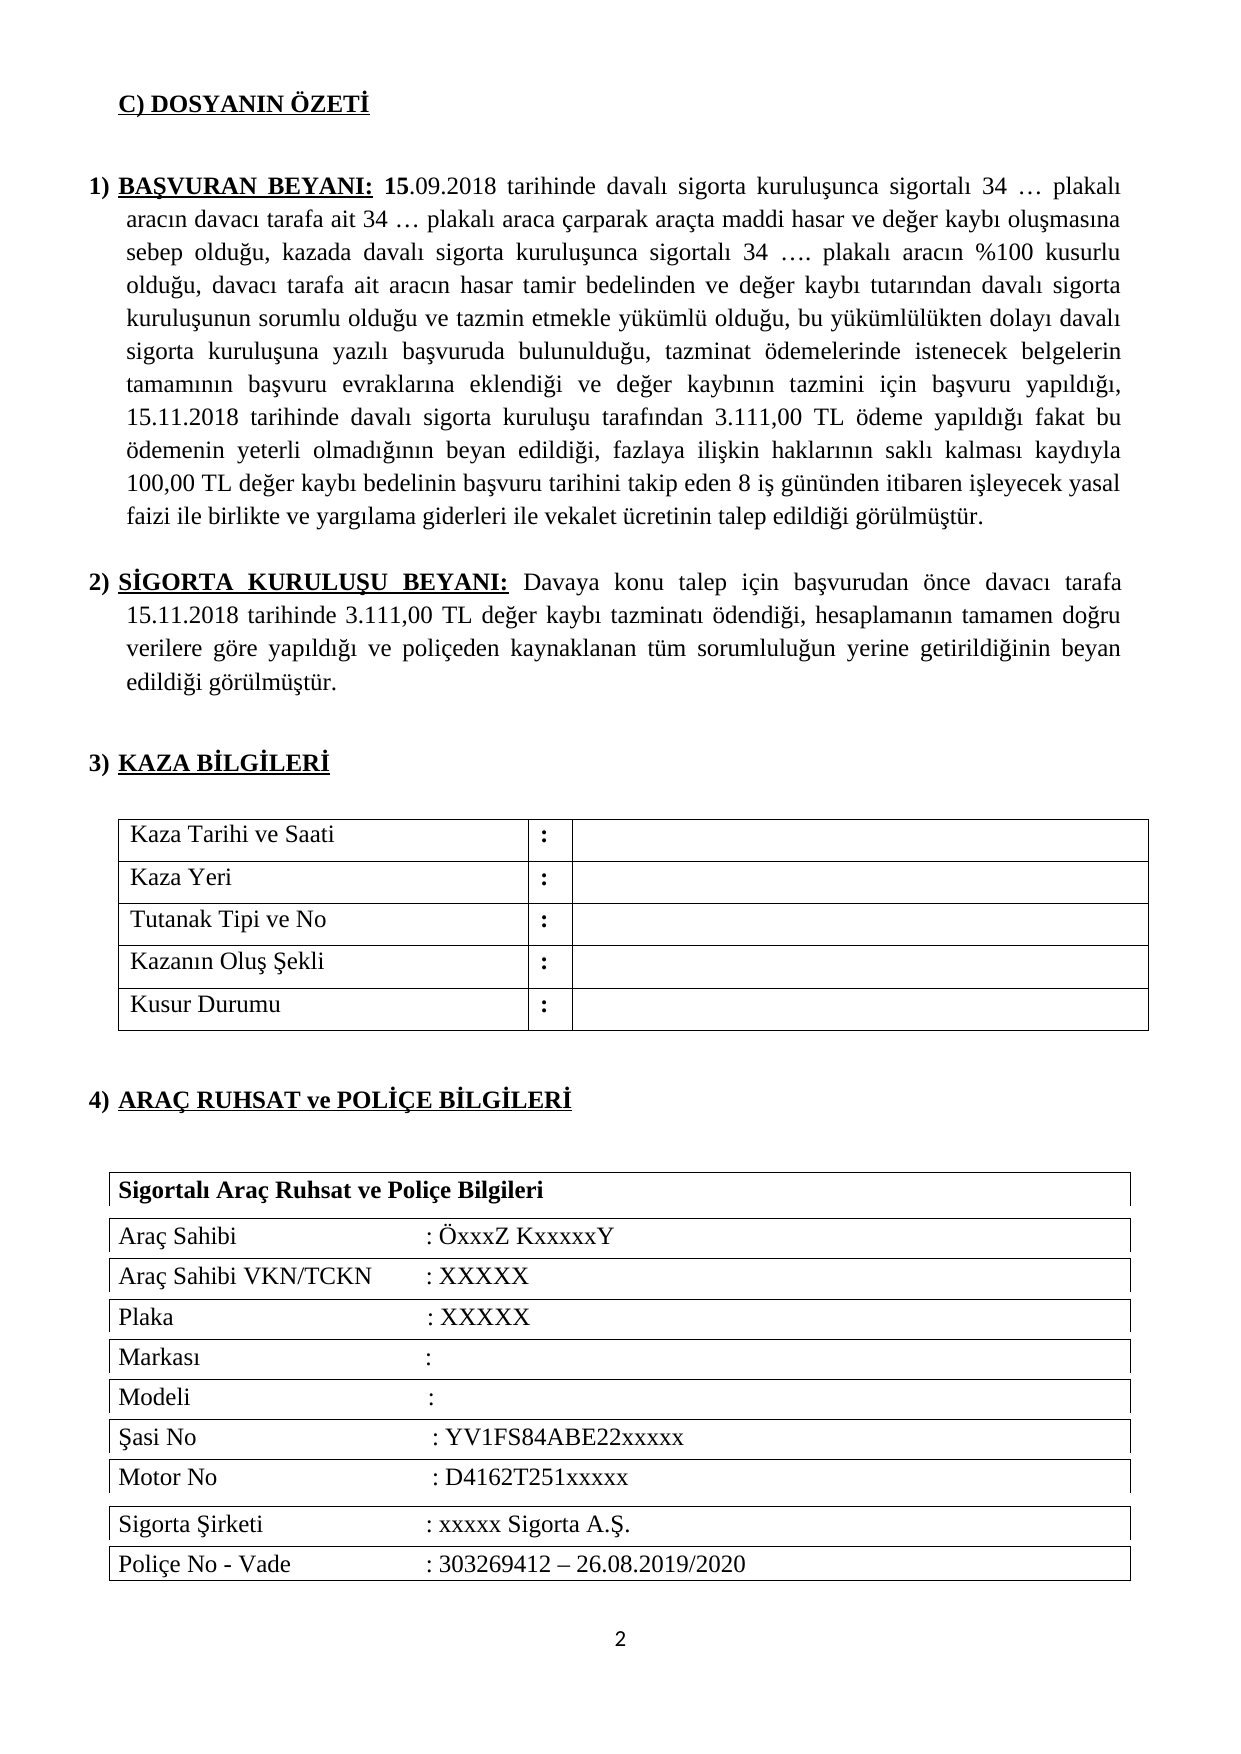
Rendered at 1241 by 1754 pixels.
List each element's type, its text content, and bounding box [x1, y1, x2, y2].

table_cell Kaza Yeri [119, 862, 528, 903]
table_header [573, 820, 1148, 861]
text Modeli : [110, 1380, 1130, 1413]
text Markası : [110, 1340, 1130, 1373]
text Araç Sahibi : ÖxxxZ KxxxxxY [110, 1219, 1130, 1252]
table_cell Tutanak Tipi ve No [119, 904, 528, 945]
list ARAÇ RUHSAT ve POLİÇE BİLGİLERİ [88, 1085, 1122, 1113]
table_cell [573, 946, 1148, 988]
list KAZA BİLGİLERİ [88, 748, 1122, 777]
text Sigortalı Araç Ruhsat ve Poliçe Bilgileri [110, 1173, 1130, 1206]
text Şasi No : YV1FS84ABE22xxxxx [110, 1420, 1130, 1453]
table_cell [573, 989, 1148, 1030]
text C) DOSYANIN ÖZETİ [118, 89, 1122, 117]
list BAŞVURAN BEYANI: 15.09.2018 tarihinde davalı sigorta kuruluşunca sigortalı 34 … plakalı aracın davacı tarafa ait 34 … plakalı araca çarparak araçta maddi hasar ve değer kaybı oluşmasına sebep olduğu, kazada davalı sigorta kuruluşunca sigortalı 34 …. plakalı aracın %100 kusurlu olduğu, davacı tarafa ait aracın hasar tamir bedelinden ve değer kaybı tutarından davalı sigorta kuruluşunun sorumlu olduğu ve tazmin etmekle yükümlü olduğu, bu yükümlülükten dolayı davalı sigorta kuruluşuna yazılı başvuruda bulunulduğu, tazminat ödemelerinde istenecek belgelerin tamamının başvuru evraklarına eklendiği ve değer kaybının tazmini için başvuru yapıldığı, 15.11.2018 tarihinde davalı sigorta kuruluşu tarafından 3.111,00 TL ödeme yapıldığı fakat bu ödemenin yeterli olmadığının beyan edildiği, fazlaya ilişkin haklarının saklı kalması kaydıyla 100,00 TL değer kaybı bedelinin başvuru tarihini takip eden 8 iş gününden itibaren işleyecek yasal faizi ile birlikte ve yargılama giderleri ile vekalet ücretinin talep edildiği görülmüştür. [88, 171, 1122, 530]
table_header : [529, 820, 572, 861]
text Sigorta Şirketi : xxxxx Sigorta A.Ş. [110, 1507, 1130, 1540]
table_cell : [529, 904, 572, 945]
table_cell : [529, 946, 572, 988]
text Plaka : XXXXX [110, 1300, 1130, 1332]
table_cell Kazanın Oluş Şekli [119, 946, 528, 988]
text Poliçe No - Vade : 303269412 – 26.08.2019/2020 [110, 1547, 1130, 1580]
table_cell : [529, 989, 572, 1030]
table_cell : [529, 862, 572, 903]
text Motor No : D4162T251xxxxx [110, 1460, 1130, 1493]
list SİGORTA KURULUŞU BEYANI: Davaya konu talep için başvurudan önce davacı tarafa 15.11.2018 tarihinde 3.111,00 TL değer kaybı tazminatı ödendiği, hesaplamanın tamamen doğru verilere göre yapıldığı ve poliçeden kaynaklanan tüm sorumluluğun yerine getirildiğinin beyan edildiği görülmüştür. [88, 567, 1122, 695]
table_cell [573, 904, 1148, 945]
table_header Kaza Tarihi ve Saati [119, 820, 528, 861]
text Araç Sahibi VKN/TCKN : XXXXX [110, 1259, 1130, 1292]
table_cell Kusur Durumu [119, 989, 528, 1030]
table_cell [573, 862, 1148, 903]
